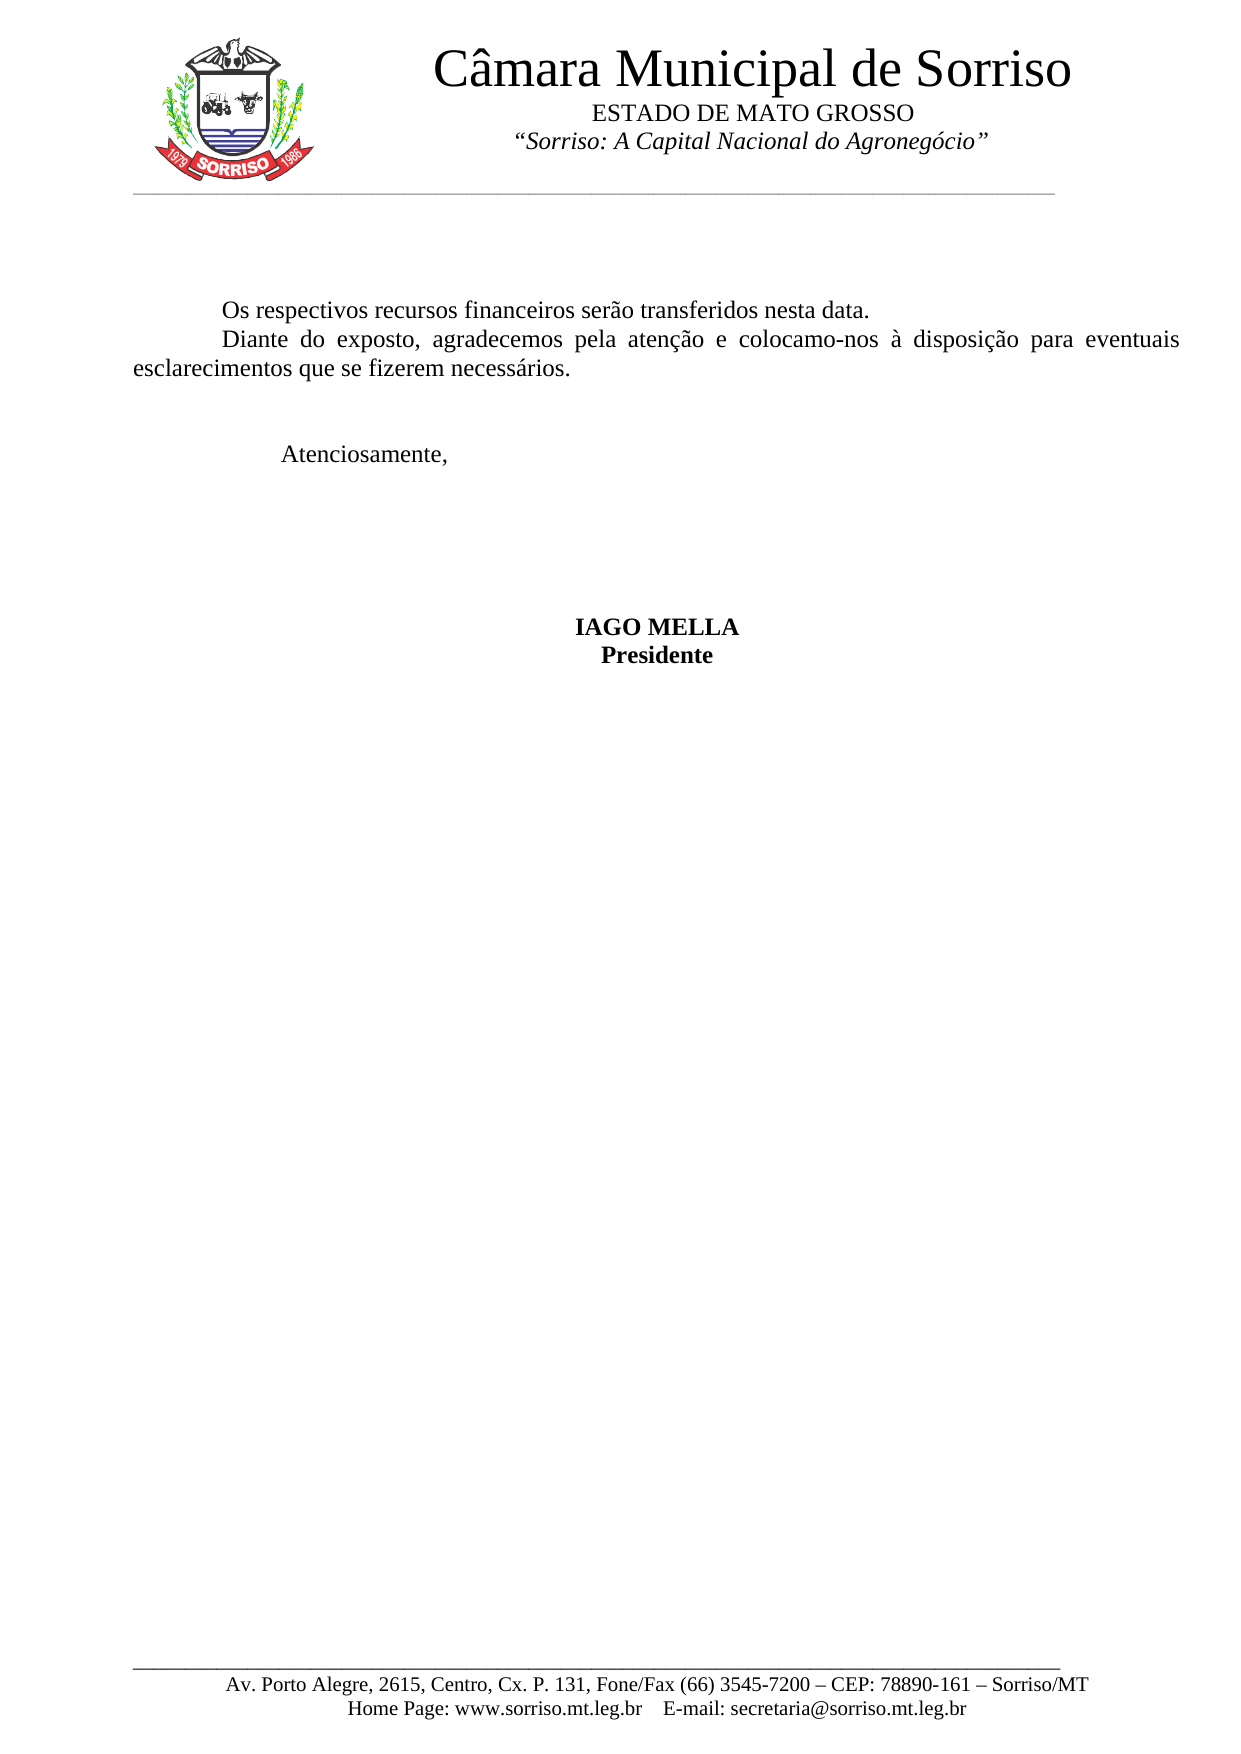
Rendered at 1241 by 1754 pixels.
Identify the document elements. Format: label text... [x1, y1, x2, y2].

text IAGO MELLA [133, 612, 1181, 640]
text Diante do exposto, agradecemos pela atenção e colocamo-nos à disposição para eventuais esclarecimentos que se fizerem necessários. [133, 324, 1181, 382]
text Os respectivos recursos financeiros serão transferidos nesta data. [133, 295, 1181, 324]
text Presidente [133, 640, 1181, 669]
text Atenciosamente, [133, 439, 1181, 468]
